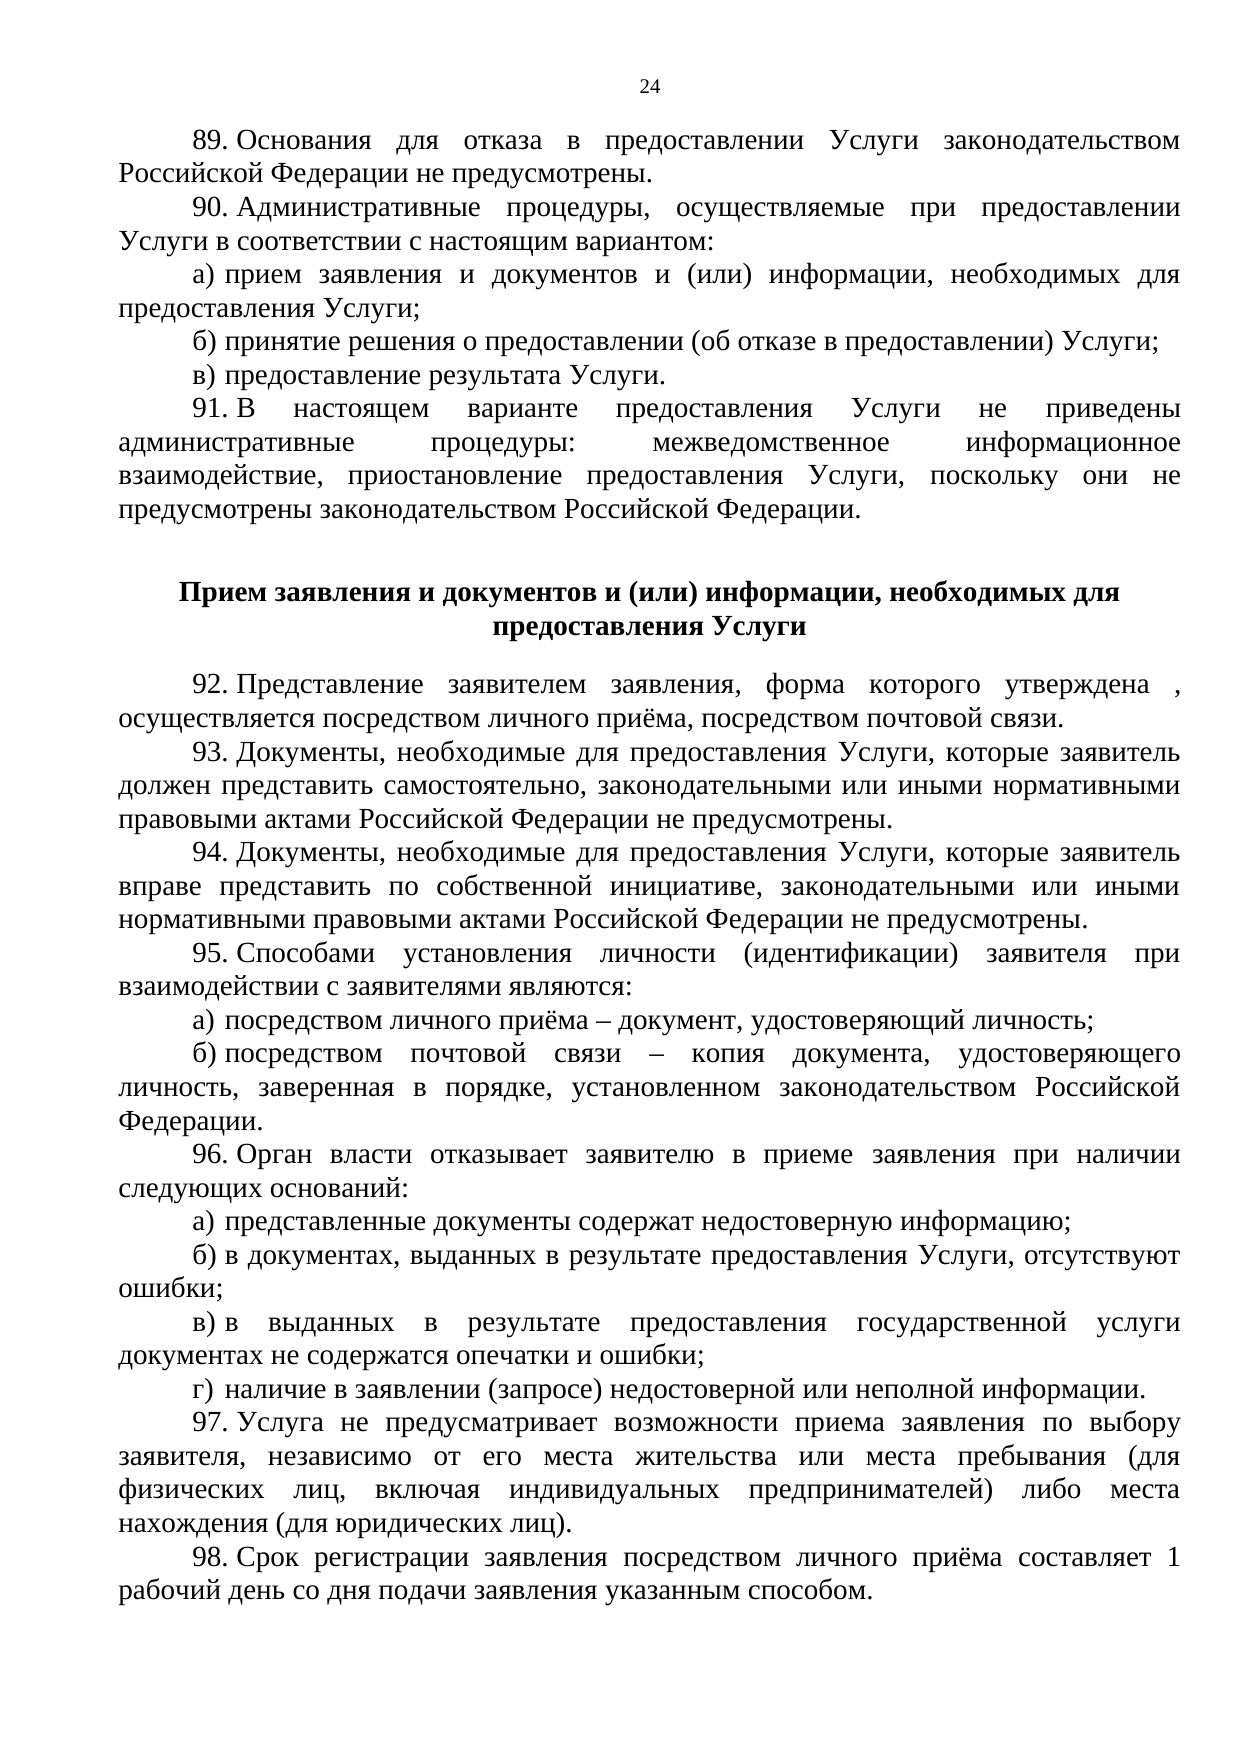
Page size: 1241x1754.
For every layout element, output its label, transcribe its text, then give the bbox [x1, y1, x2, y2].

list Документы, необходимые для предоставления Услуги, которые заявитель должен представить самостоятельно, законодательными или иными нормативными правовыми актами Российской Федерации не предусмотрены. [118, 734, 1181, 834]
list в документах, выданных в результате предоставления Услуги, отсутствуют ошибки; [118, 1237, 1181, 1304]
list В настоящем варианте предоставления Услуги не приведены административные процедуры: межведомственное информационное взаимодействие, приостановление предоставления Услуги, поскольку они не предусмотрены законодательством Российской Федерации. [118, 390, 1181, 524]
list Административные процедуры, осуществляемые при предоставлении Услуги в соответствии с настоящим вариантом: [118, 189, 1181, 256]
list Способами установления личности (идентификации) заявителя при взаимодействии с заявителями являются: [118, 935, 1181, 1002]
list Услуга не предусматривает возможности приема заявления по выбору заявителя, независимо от его места жительства или места пребывания (для физических лиц, включая индивидуальных предпринимателей) либо места нахождения (для юридических лиц). [118, 1404, 1181, 1539]
list Документы, необходимые для предоставления Услуги, которые заявитель вправе представить по собственной инициативе, законодательными или иными нормативными правовыми актами Российской Федерации не предусмотрены. [118, 834, 1181, 935]
list предоставление результата Услуги. [118, 357, 1181, 390]
list Представление заявителем заявления, форма которого утверждена , осуществляется посредством личного приёма, посредством почтовой связи. [118, 667, 1181, 734]
list Орган власти отказывает заявителю в приеме заявления при наличии следующих оснований: [118, 1136, 1181, 1203]
list посредством почтовой связи – копия документа, удостоверяющего личность, заверенная в порядке, установленном законодательством Российской Федерации. [118, 1036, 1181, 1136]
list принятие решения о предоставлении (об отказе в предоставлении) Услуги; [118, 323, 1181, 357]
list посредством личного приёма – документ, удостоверяющий личность; [118, 1002, 1181, 1036]
list в выданных в результате предоставления государственной услуги документах не содержатся опечатки и ошибки; [118, 1304, 1181, 1371]
list представленные документы содержат недостоверную информацию; [118, 1203, 1181, 1237]
list прием заявления и документов и (или) информации, необходимых для предоставления Услуги; [118, 256, 1181, 323]
text Прием заявления и документов и (или) информации, необходимых для предоставления Услуги [118, 574, 1181, 642]
list наличие в заявлении (запросе) недостоверной или неполной информации. [118, 1371, 1181, 1404]
list Основания для отказа в предоставлении Услуги законодательством Российской Федерации не предусмотрены. [118, 122, 1181, 189]
list Срок регистрации заявления посредством личного приёма составляет 1 рабочий день со дня подачи заявления указанным способом. [118, 1539, 1181, 1606]
